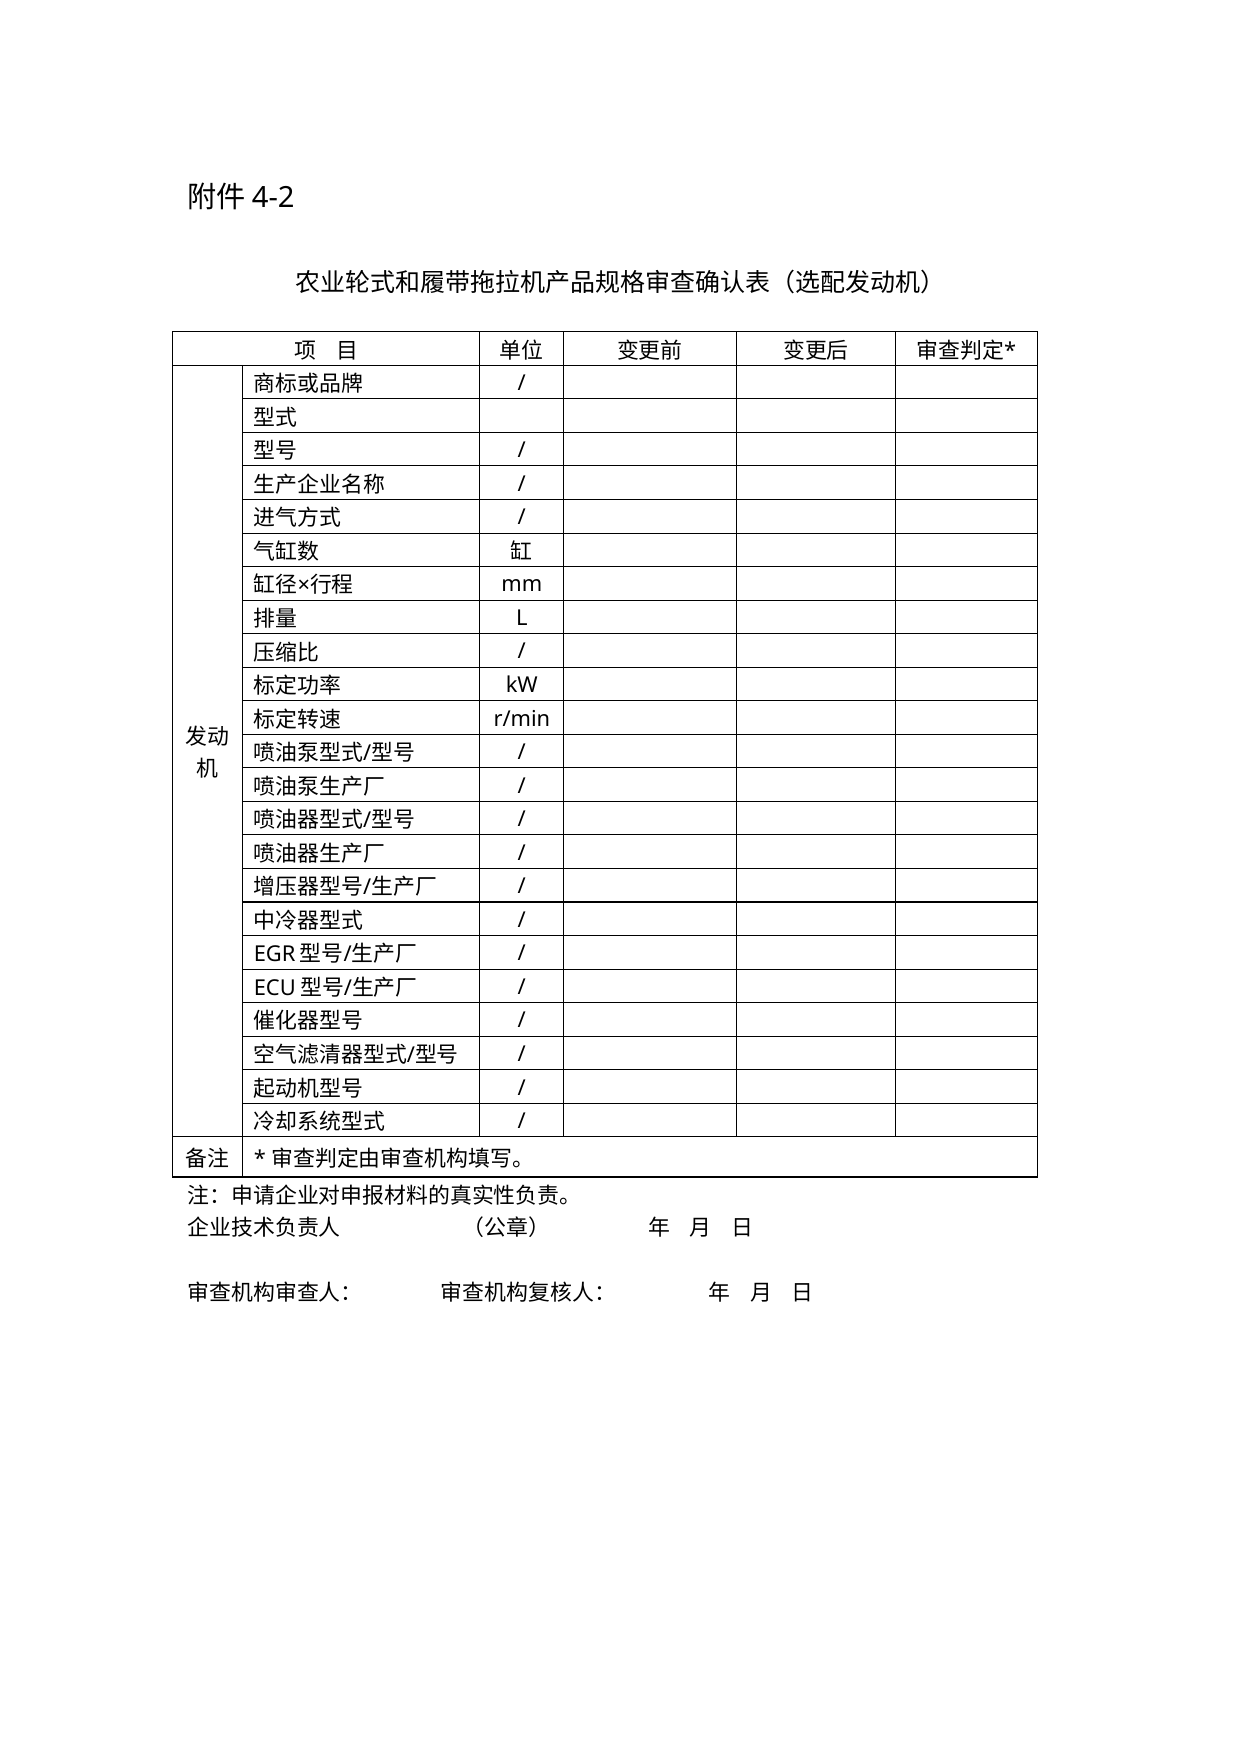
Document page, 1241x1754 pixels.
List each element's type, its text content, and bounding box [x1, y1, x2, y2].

table_cell [737, 500, 895, 532]
table_cell [564, 869, 736, 901]
table_cell / [480, 735, 563, 767]
table_cell [737, 768, 895, 801]
table_cell [896, 802, 1037, 834]
table_cell [564, 1003, 736, 1036]
table_cell 中冷器型式 [243, 903, 479, 935]
table_cell 压缩比 [243, 634, 479, 667]
table_cell [564, 534, 736, 566]
table_cell [896, 567, 1037, 599]
table_cell / [480, 366, 563, 398]
table_cell EGR型号/生产厂 [243, 936, 479, 968]
table_cell [737, 466, 895, 499]
table_cell [737, 1003, 895, 1036]
table_cell 喷油器型式/型号 [243, 802, 479, 834]
table_cell [564, 835, 736, 868]
table_cell 冷却系统型式 [243, 1104, 479, 1136]
table_header 变更前 [564, 332, 736, 365]
table_cell [896, 1070, 1037, 1103]
table_cell [737, 869, 895, 901]
table_cell [737, 802, 895, 834]
table_cell [737, 601, 895, 633]
table_cell [737, 936, 895, 968]
table_cell [896, 768, 1037, 801]
table_cell [896, 936, 1037, 968]
table_cell 催化器型号 [243, 1003, 479, 1036]
table_cell kW [480, 668, 563, 700]
table_cell 备注 [173, 1137, 242, 1176]
table_cell [737, 735, 895, 767]
table_cell [896, 1104, 1037, 1136]
table_cell [896, 366, 1037, 398]
table_cell [564, 433, 736, 465]
table_cell [896, 1003, 1037, 1036]
table_cell [737, 366, 895, 398]
table_cell / [480, 433, 563, 465]
text 企业技术负责人 （公章） 年 月 日 [187, 1210, 1053, 1242]
table_cell [564, 1070, 736, 1103]
table_cell [737, 970, 895, 1002]
table_cell [480, 399, 563, 432]
table_header 审查判定* [896, 332, 1037, 365]
table_cell [564, 1037, 736, 1069]
table_header 单位 [480, 332, 563, 365]
table_cell [564, 768, 736, 801]
table_cell 发动机 [173, 366, 242, 1136]
table_cell / [480, 768, 563, 801]
table_cell [737, 701, 895, 734]
table_cell [737, 534, 895, 566]
table_cell [564, 399, 736, 432]
table_cell / [480, 802, 563, 834]
table_cell / [480, 970, 563, 1002]
table_cell [896, 601, 1037, 633]
table_cell [564, 802, 736, 834]
table_cell [896, 668, 1037, 700]
table_cell [896, 1037, 1037, 1069]
table_cell [564, 366, 736, 398]
table_cell [896, 970, 1037, 1002]
table_cell [564, 668, 736, 700]
table_cell 增压器型号/生产厂 [243, 869, 479, 901]
table_cell [564, 903, 736, 935]
table_cell [564, 936, 736, 968]
table_cell 型号 [243, 433, 479, 465]
table_cell [737, 668, 895, 700]
table_cell [564, 701, 736, 734]
table_cell L [480, 601, 563, 633]
table_header 项 目 [173, 332, 479, 365]
table_cell 标定转速 [243, 701, 479, 734]
table_cell [896, 735, 1037, 767]
text 审查机构审查人： 审查机构复核人： 年 月 日 [187, 1275, 1053, 1307]
table_cell 喷油泵生产厂 [243, 768, 479, 801]
table_cell [896, 500, 1037, 532]
table_cell [564, 567, 736, 599]
table_cell * 审查判定由审查机构填写。 [243, 1137, 1037, 1176]
table_cell [737, 1070, 895, 1103]
table_cell [896, 534, 1037, 566]
table_cell 标定功率 [243, 668, 479, 700]
table_cell [737, 567, 895, 599]
table_cell / [480, 936, 563, 968]
table_cell [896, 634, 1037, 667]
table_cell [737, 903, 895, 935]
table_cell 商标或品牌 [243, 366, 479, 398]
table_cell [896, 433, 1037, 465]
table_cell 缸 [480, 534, 563, 566]
table_cell 缸径×行程 [243, 567, 479, 599]
table_cell [896, 903, 1037, 935]
table_cell ECU型号/生产厂 [243, 970, 479, 1002]
table_cell 进气方式 [243, 500, 479, 532]
text 农业轮式和履带拖拉机产品规格审查确认表（选配发动机） [187, 248, 1053, 313]
table_cell 排量 [243, 601, 479, 633]
text 附件4-2 [187, 162, 1053, 227]
table_cell / [480, 466, 563, 499]
table_cell [564, 500, 736, 532]
table_cell 空气滤清器型式/型号 [243, 1037, 479, 1069]
table_cell r/min [480, 701, 563, 734]
table_cell / [480, 903, 563, 935]
table_cell [896, 835, 1037, 868]
table_cell [896, 399, 1037, 432]
table_cell [737, 1037, 895, 1069]
table_cell [564, 601, 736, 633]
table_cell [737, 835, 895, 868]
table_cell [896, 466, 1037, 499]
table_cell 型式 [243, 399, 479, 432]
table_cell [564, 634, 736, 667]
table_cell / [480, 1003, 563, 1036]
table_cell / [480, 835, 563, 868]
table_cell [564, 466, 736, 499]
table_cell [564, 970, 736, 1002]
table_cell 喷油器生产厂 [243, 835, 479, 868]
table_cell [564, 1104, 736, 1136]
table_cell [564, 735, 736, 767]
table_cell / [480, 1104, 563, 1136]
table_cell / [480, 634, 563, 667]
table_cell / [480, 1037, 563, 1069]
table_cell 起动机型号 [243, 1070, 479, 1103]
table_cell mm [480, 567, 563, 599]
table_cell 喷油泵型式/型号 [243, 735, 479, 767]
table_cell 气缸数 [243, 534, 479, 566]
table_cell [737, 1104, 895, 1136]
table_cell [896, 869, 1037, 901]
table_cell 生产企业名称 [243, 466, 479, 499]
table_cell [737, 634, 895, 667]
table_header 变更后 [737, 332, 895, 365]
table_cell [896, 701, 1037, 734]
table_cell [737, 433, 895, 465]
text 注：申请企业对申报材料的真实性负责。 [187, 1177, 1053, 1210]
table_cell / [480, 500, 563, 532]
table_cell / [480, 869, 563, 901]
table_cell / [480, 1070, 563, 1103]
table_cell [737, 399, 895, 432]
